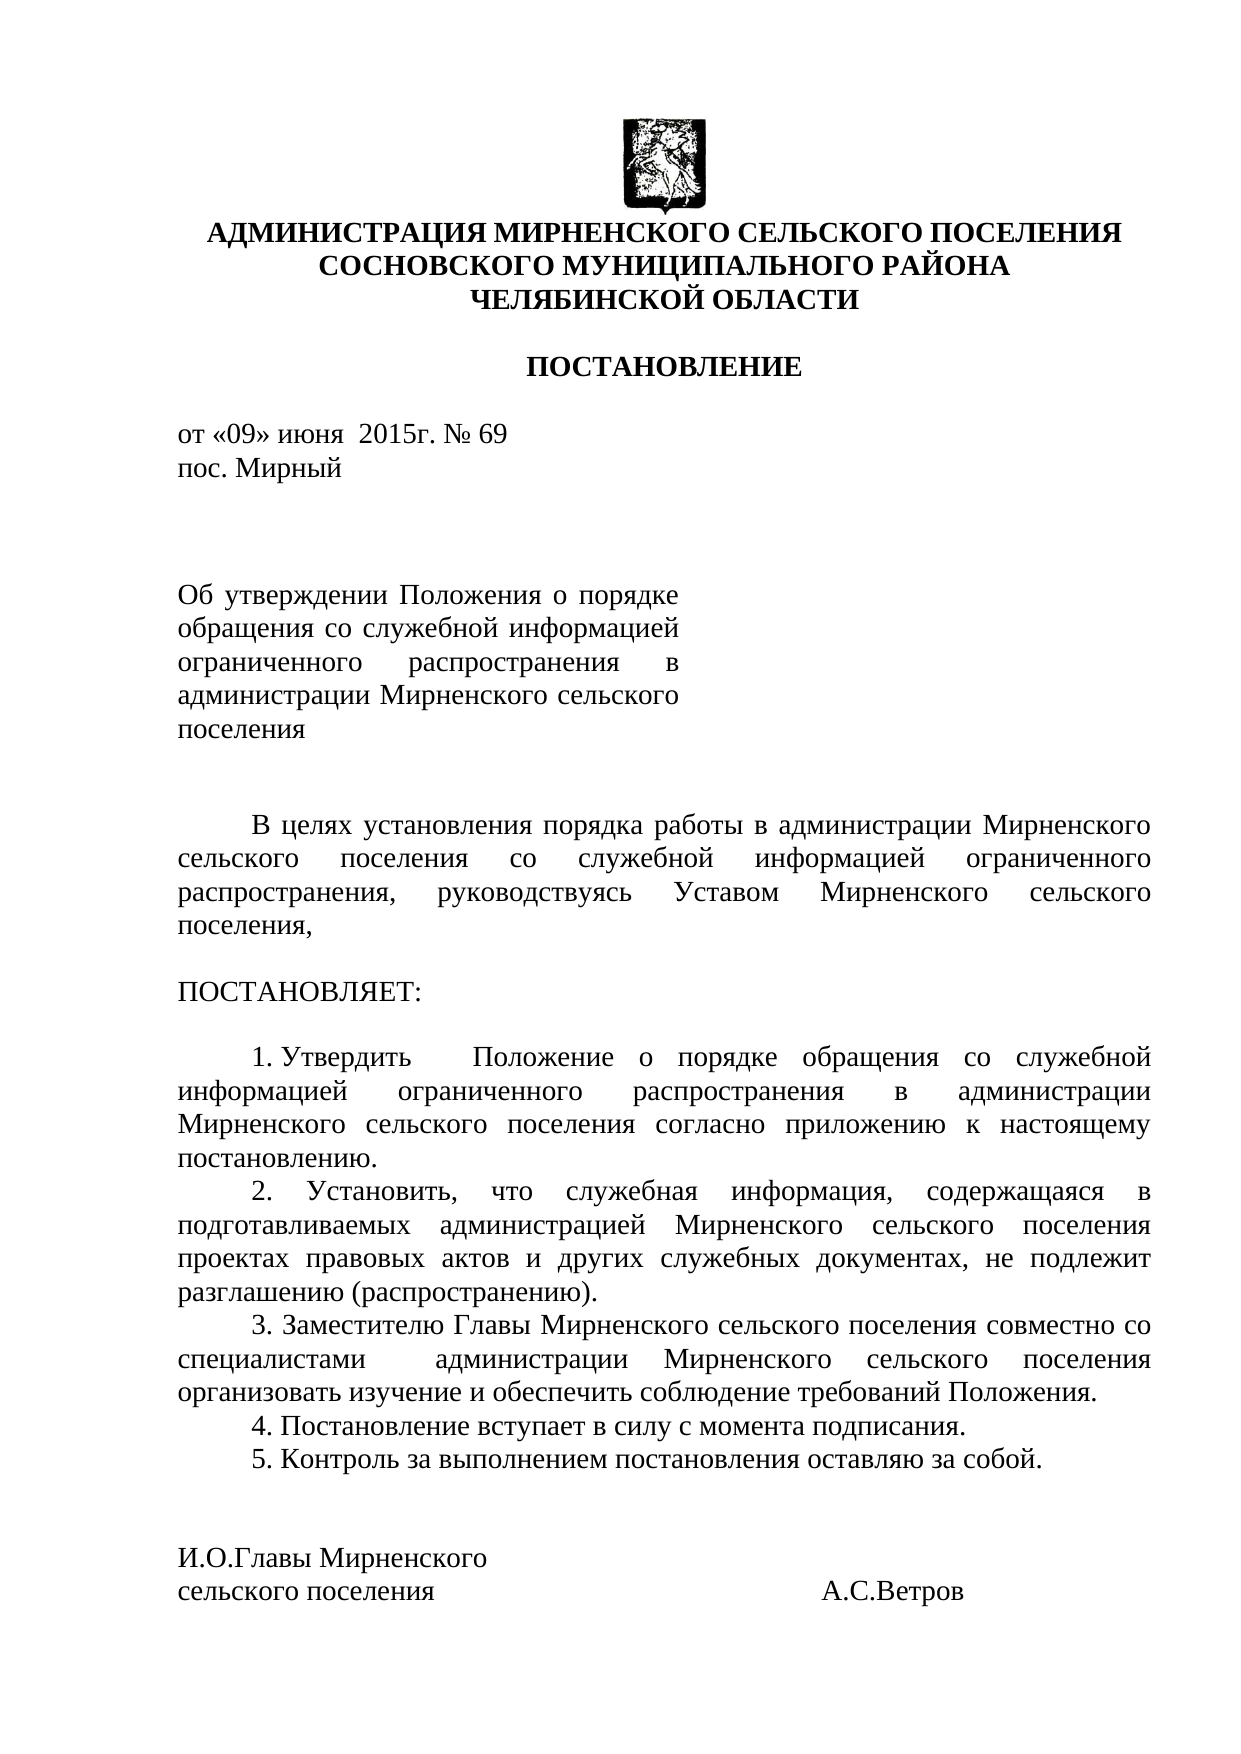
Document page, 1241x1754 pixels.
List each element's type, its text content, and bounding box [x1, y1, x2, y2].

text 1. Утвердить Положение о порядке обращения со служебной информацией ограниченного распространения в администрации Мирненского сельского поселения согласно приложению к настоящему постановлению. [177, 1039, 1152, 1173]
text В целях установления порядка работы в администрации Мирненского сельского поселения со служебной информацией ограниченного распространения, руководствуясь Уставом Мирненского сельского поселения, [177, 807, 1152, 941]
text 4. Постановление вступает в силу с момента подписания. [177, 1408, 1152, 1442]
picture [623, 118, 706, 215]
text И.О.Главы Мирненского [177, 1540, 1152, 1573]
text 5. Контроль за выполнением постановления оставляю за собой. [177, 1442, 1152, 1475]
text 2. Установить, что служебная информация, содержащаяся в подготавливаемых администрацией Мирненского сельского поселения проектах правовых актов и других служебных документах, не подлежит разглашению (распространению). [177, 1173, 1152, 1307]
subtitle пос. Мирный [177, 450, 1152, 483]
text Об утверждении Положения о порядке обращения со служебной информацией ограниченного распространения в администрации Мирненского сельского поселения [177, 577, 679, 744]
text ЧЕЛЯБИНСКОЙ ОБЛАСТИ [177, 282, 1152, 316]
text от «09» июня 2015г. № 69 [177, 416, 1152, 450]
text ПОСТАНОВЛЯЕТ: [177, 974, 1152, 1008]
text 3. Заместителю Главы Мирненского сельского поселения совместно со специалистами администрации Мирненского сельского поселения организовать изучение и обеспечить соблюдение требований Положения. [177, 1307, 1152, 1408]
text ПОСТАНОВЛЕНИЕ [177, 349, 1152, 383]
text сельского поселения А.С.Ветров [177, 1573, 1152, 1607]
text СОСНОВСКОГО МУНИЦИПАЛЬНОГО РАЙОНА [177, 248, 1152, 282]
text АДМИНИСТРАЦИЯ МИРНЕНСКОГО СЕЛЬСКОГО ПОСЕЛЕНИЯ [177, 215, 1152, 248]
